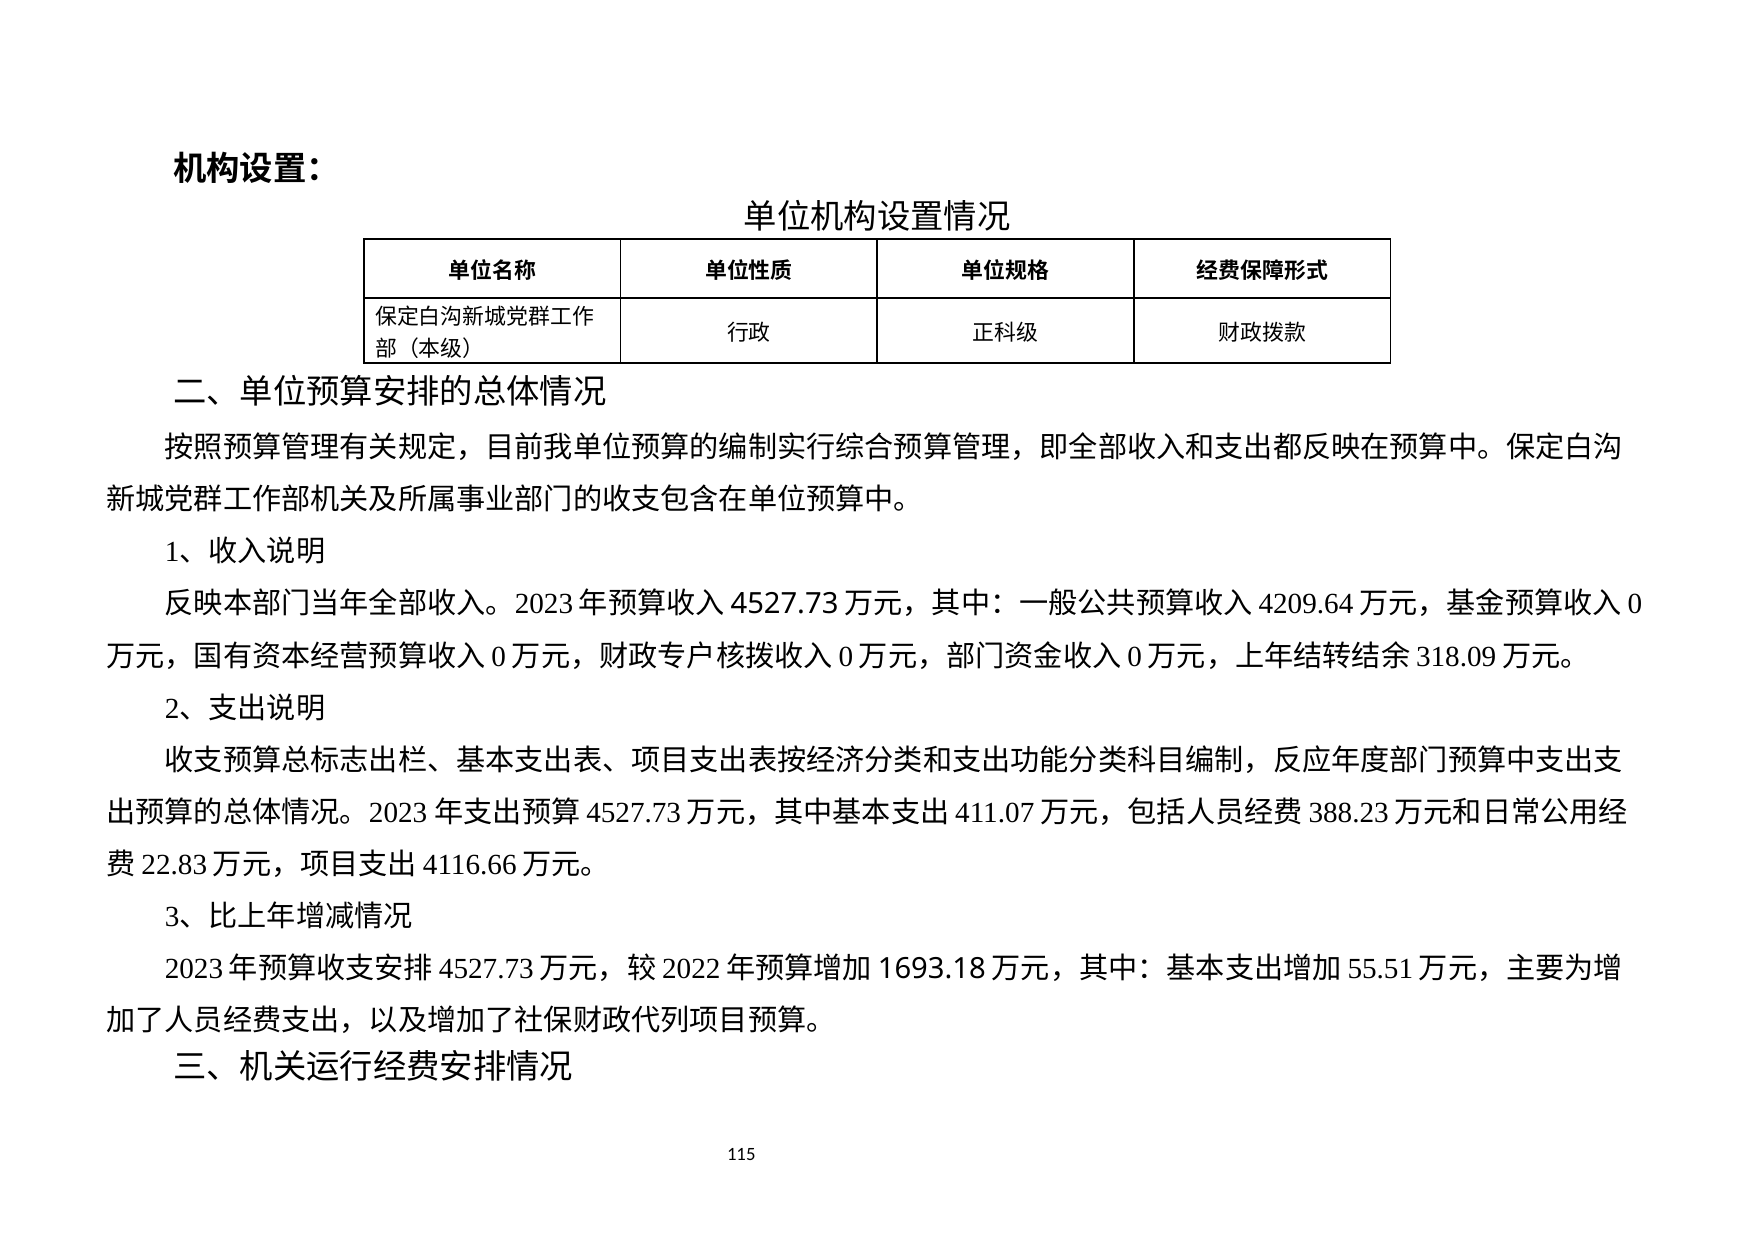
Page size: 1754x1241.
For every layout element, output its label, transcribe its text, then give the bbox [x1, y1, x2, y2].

text 1、收入说明 [106, 518, 1648, 570]
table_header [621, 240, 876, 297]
text 单位机构设置情况 [106, 190, 1648, 238]
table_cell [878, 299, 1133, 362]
text 二、单位预算安排的总体情况 [106, 365, 1648, 413]
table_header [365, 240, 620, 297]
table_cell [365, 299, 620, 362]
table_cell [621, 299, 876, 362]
text 2023年预算收支安排4527.73万元，较2022年预算增加1693.18万元，其中：基本支出增加55.51万元，主要为增加了人员经费支出，以及增加了社保财政代列项目预算。 [106, 935, 1648, 1039]
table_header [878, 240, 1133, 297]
text 反映本部门当年全部收入。2023年预算收入4527.73万元，其中：一般公共预算收入4209.64万元，基金预算收入0万元，国有资本经营预算收入0万元，财政专户核拨收入0万元，部门资金收入0万元，上年结转结余318.09万元。 [106, 570, 1648, 674]
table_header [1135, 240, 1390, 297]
text 3、比上年增减情况 [106, 883, 1648, 935]
text 三、机关运行经费安排情况 [106, 1040, 1648, 1088]
text 按照预算管理有关规定，目前我单位预算的编制实行综合预算管理，即全部收入和支出都反映在预算中。保定白沟新城党群工作部机关及所属事业部门的收支包含在单位预算中。 [106, 414, 1648, 518]
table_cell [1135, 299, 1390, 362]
text 2、支出说明 [106, 674, 1648, 727]
text 收支预算总标志出栏、基本支出表、项目支出表按经济分类和支出功能分类科目编制，反应年度部门预算中支出支出预算的总体情况。2023 年支出预算4527.73万元，其中基本支出411.07万元，包括人员经费388.23万元和日常公用经费22.83万元，项目支出4116.66万元。 [106, 727, 1648, 883]
text 机构设置： [106, 142, 1648, 190]
